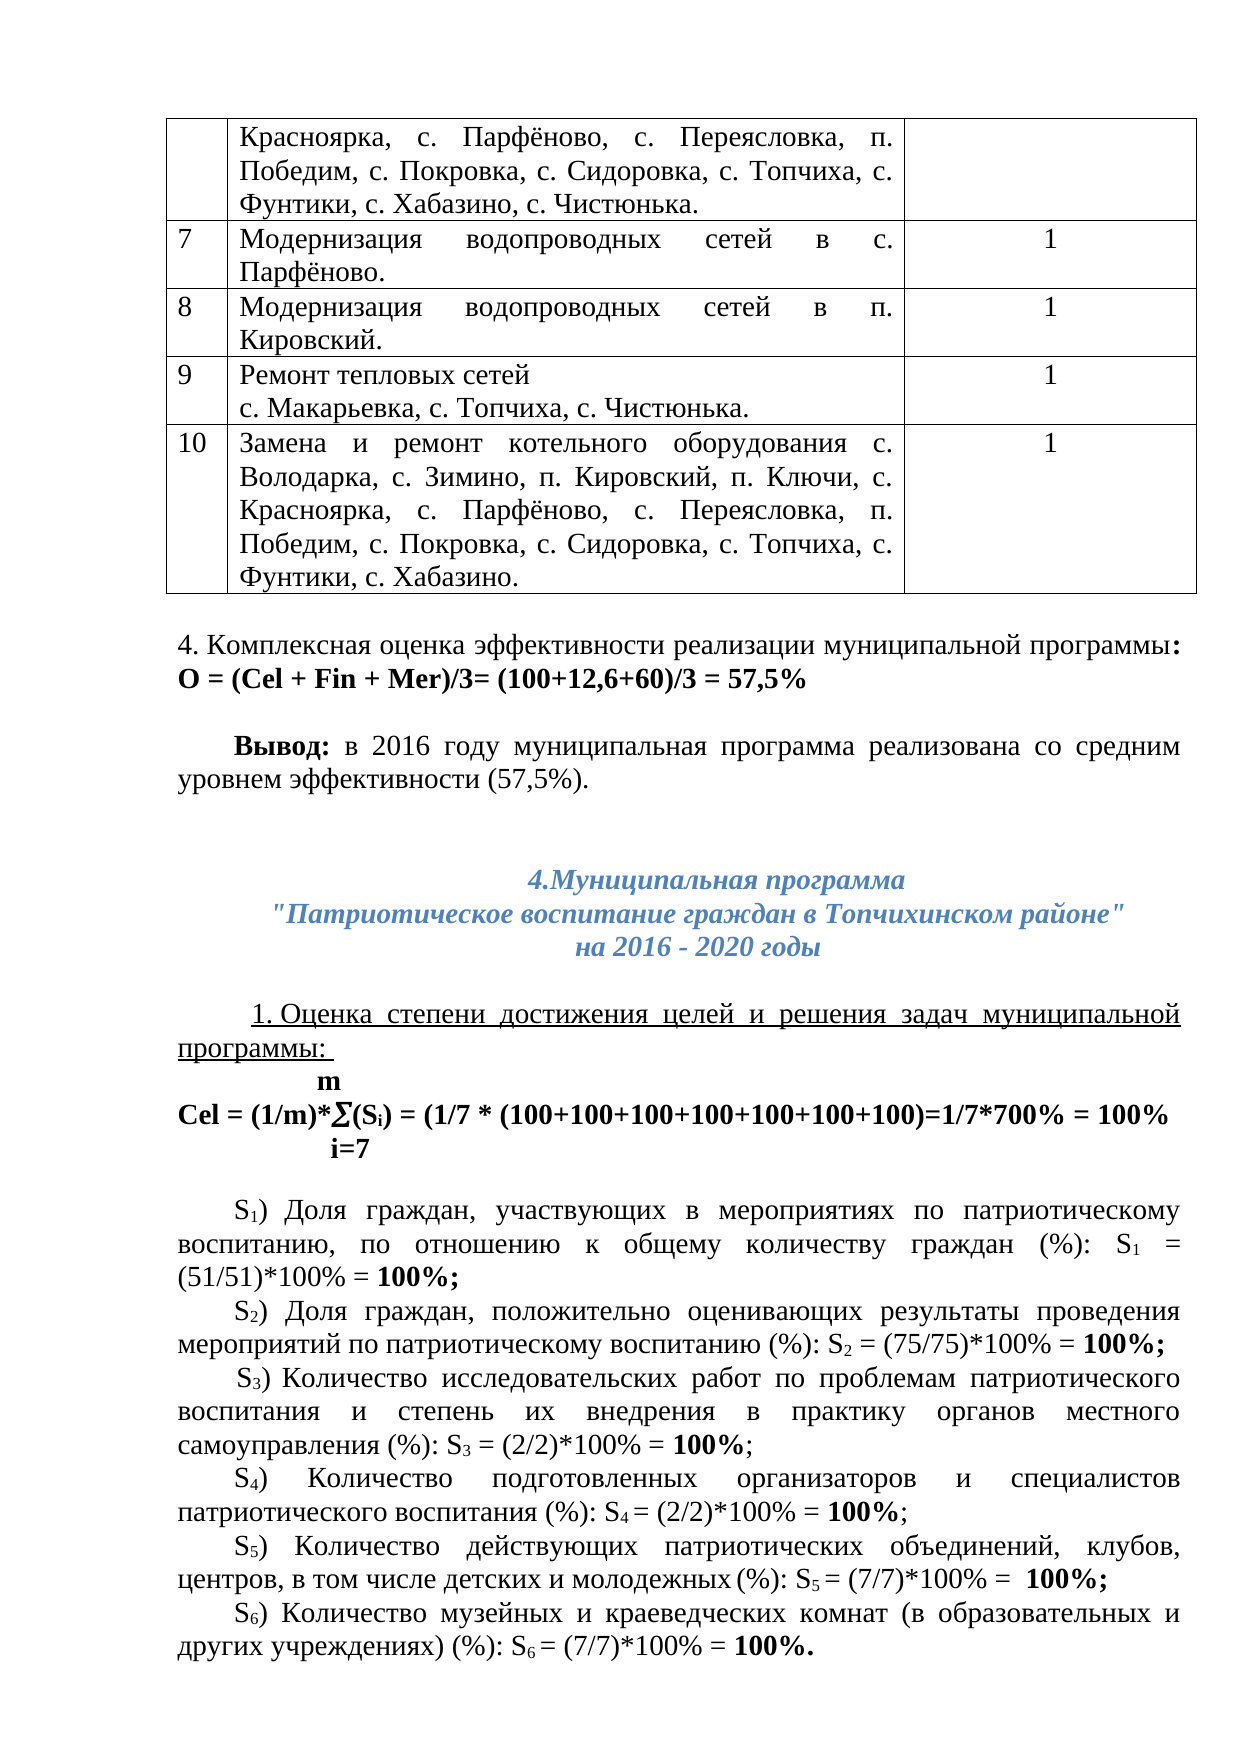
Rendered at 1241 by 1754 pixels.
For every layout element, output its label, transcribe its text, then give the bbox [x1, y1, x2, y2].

table_cell Модернизация водопроводных сетей в с. Парфёново. [228, 221, 904, 288]
text S3) Количество исследовательских работ по проблемам патриотического воспитания и степень их внедрения в практику органов местного самоуправления (%): S3 = (2/2)*100% = 100%; [177, 1360, 1181, 1461]
list "Патриотическое воспитание граждан в Топчихинском районе" [215, 896, 1181, 929]
table_cell 7 [167, 221, 227, 288]
text m [177, 1063, 1181, 1097]
text S4) Количество подготовленных организаторов и специалистов патриотического воспитания (%): S4 = (2/2)*100% = 100%; [177, 1461, 1181, 1528]
table_cell Модернизация водопроводных сетей в п. Кировский. [228, 289, 904, 356]
text Вывод: в 2016 году муниципальная программа реализована со средним уровнем эффективности (57,5%). [177, 728, 1181, 795]
text Cel = (1/m)*(Si) = (1/7 * (100+100+100+100+100+100+100)=1/7*700% = 100% [177, 1097, 1181, 1131]
table_cell Замена и ремонт котельного оборудования с. Володарка, с. Зимино, п. Кировский, п. Ключи, с. Красноярка, с. Парфёново, с. Переясловка, п. Победим, с. Покровка, с. Сидоровка, с. Топчиха, с. Фунтики, с. Хабазино. [228, 425, 904, 593]
table_cell 1 [905, 119, 1196, 220]
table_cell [228, 119, 904, 220]
table_cell 10 [167, 425, 227, 593]
list на 2016 - 2020 годы [215, 929, 1181, 963]
table_cell 1 [905, 289, 1196, 356]
table_cell 9 [167, 357, 227, 424]
table_cell 8 [167, 289, 227, 356]
text i=7 [177, 1131, 1181, 1164]
table_cell 6 [167, 119, 227, 220]
table_cell 1 [905, 221, 1196, 288]
table_cell 1 [905, 357, 1196, 424]
text S1) Доля граждан, участвующих в мероприятиях по патриотическому воспитанию, по отношению к общему количеству граждан (%): S1 = (51/51)*100% = 100%; [177, 1192, 1181, 1293]
text 1. Оценка степени достижения целей и решения задач муниципальной программы: [177, 996, 1181, 1063]
table_cell Ремонт тепловых сетей с. Макарьевка, с. Топчиха, с. Чистюнька. [228, 357, 904, 424]
list 4.Муниципальная программа [252, 862, 1181, 896]
text S2) Доля граждан, положительно оценивающих результаты проведения мероприятий по патриотическому воспитанию (%): S2 = (75/75)*100% = 100%; [177, 1293, 1181, 1360]
text 4. Комплексная оценка эффективности реализации муниципальной программы: O = (Cel + Fin + Mer)/3= (100+12,6+60)/3 = 57,5% [177, 627, 1181, 694]
text S5) Количество действующих патриотических объединений, клубов, центров, в том числе детских и молодежных (%): S5 = (7/7)*100% = 100%; [177, 1528, 1181, 1595]
text S6) Количество музейных и краеведческих комнат (в образовательных и других учреждениях) (%): S6 = (7/7)*100% = 100%. [177, 1595, 1181, 1662]
table_cell 1 [905, 425, 1196, 593]
